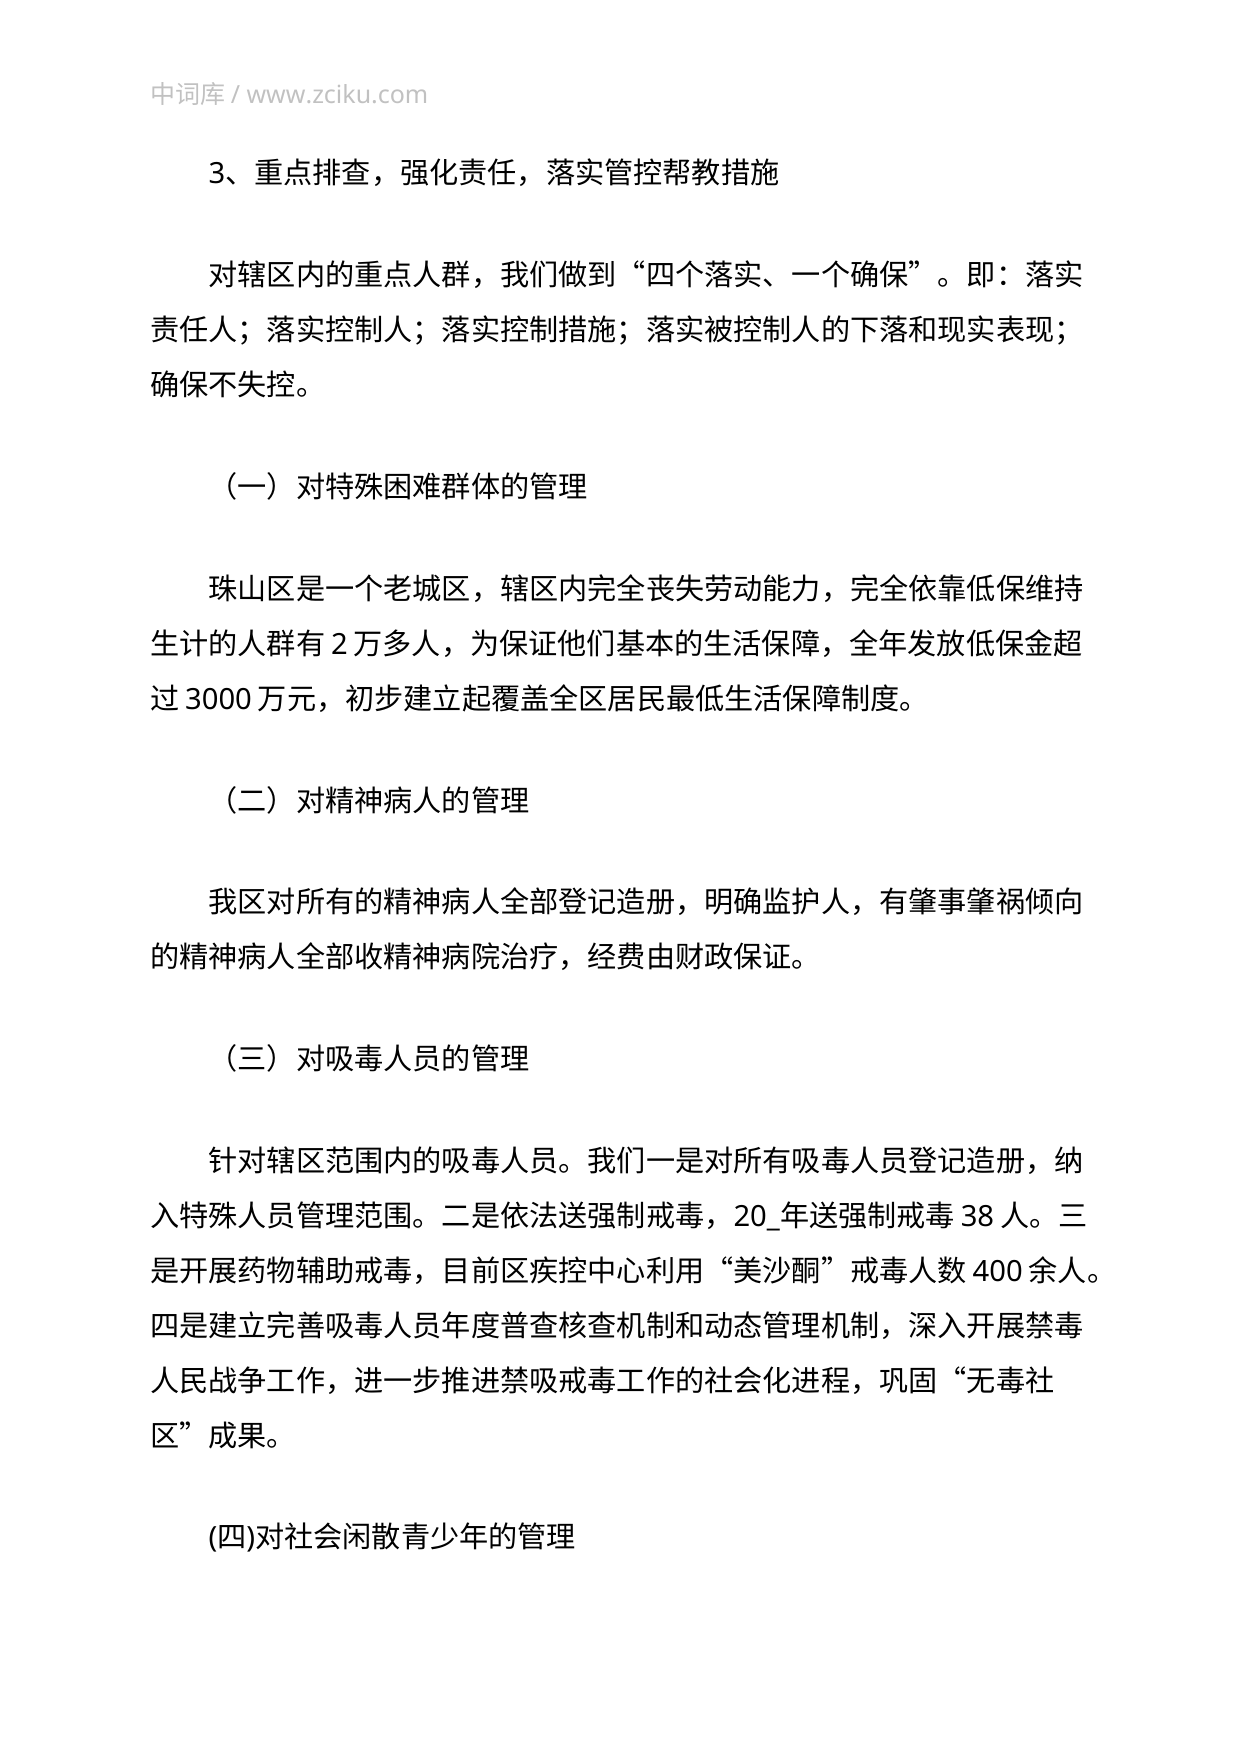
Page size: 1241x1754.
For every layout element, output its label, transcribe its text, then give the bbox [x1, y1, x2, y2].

text 对辖区内的重点人群，我们做到“四个落实、一个确保”。即：落实责任人；落实控制人；落实控制措施；落实被控制人的下落和现实表现；确保不失控。 [150, 252, 1090, 404]
text 我区对所有的精神病人全部登记造册，明确监护人，有肇事肇祸倾向的精神病人全部收精神病院治疗，经费由财政保证。 [150, 879, 1090, 976]
text 针对辖区范围内的吸毒人员。我们一是对所有吸毒人员登记造册，纳入特殊人员管理范围。二是依法送强制戒毒，20_年送强制戒毒38人。三是开展药物辅助戒毒，目前区疾控中心利用“美沙酮”戒毒人数400余人。四是建立完善吸毒人员年度普查核查机制和动态管理机制，深入开展禁毒人民战争工作，进一步推进禁吸戒毒工作的社会化进程，巩固“无毒社区”成果。 [150, 1137, 1090, 1454]
text （一）对特殊困难群体的管理 [150, 463, 1090, 506]
text （三）对吸毒人员的管理 [150, 1036, 1090, 1078]
text 珠山区是一个老城区，辖区内完全丧失劳动能力，完全依靠低保维持生计的人群有2万多人，为保证他们基本的生活保障，全年发放低保金超过3000万元，初步建立起覆盖全区居民最低生活保障制度。 [150, 565, 1090, 718]
text 3、重点排查，强化责任，落实管控帮教措施 [150, 150, 1090, 192]
text （二）对精神病人的管理 [150, 777, 1090, 819]
text (四)对社会闲散青少年的管理 [150, 1514, 1090, 1556]
